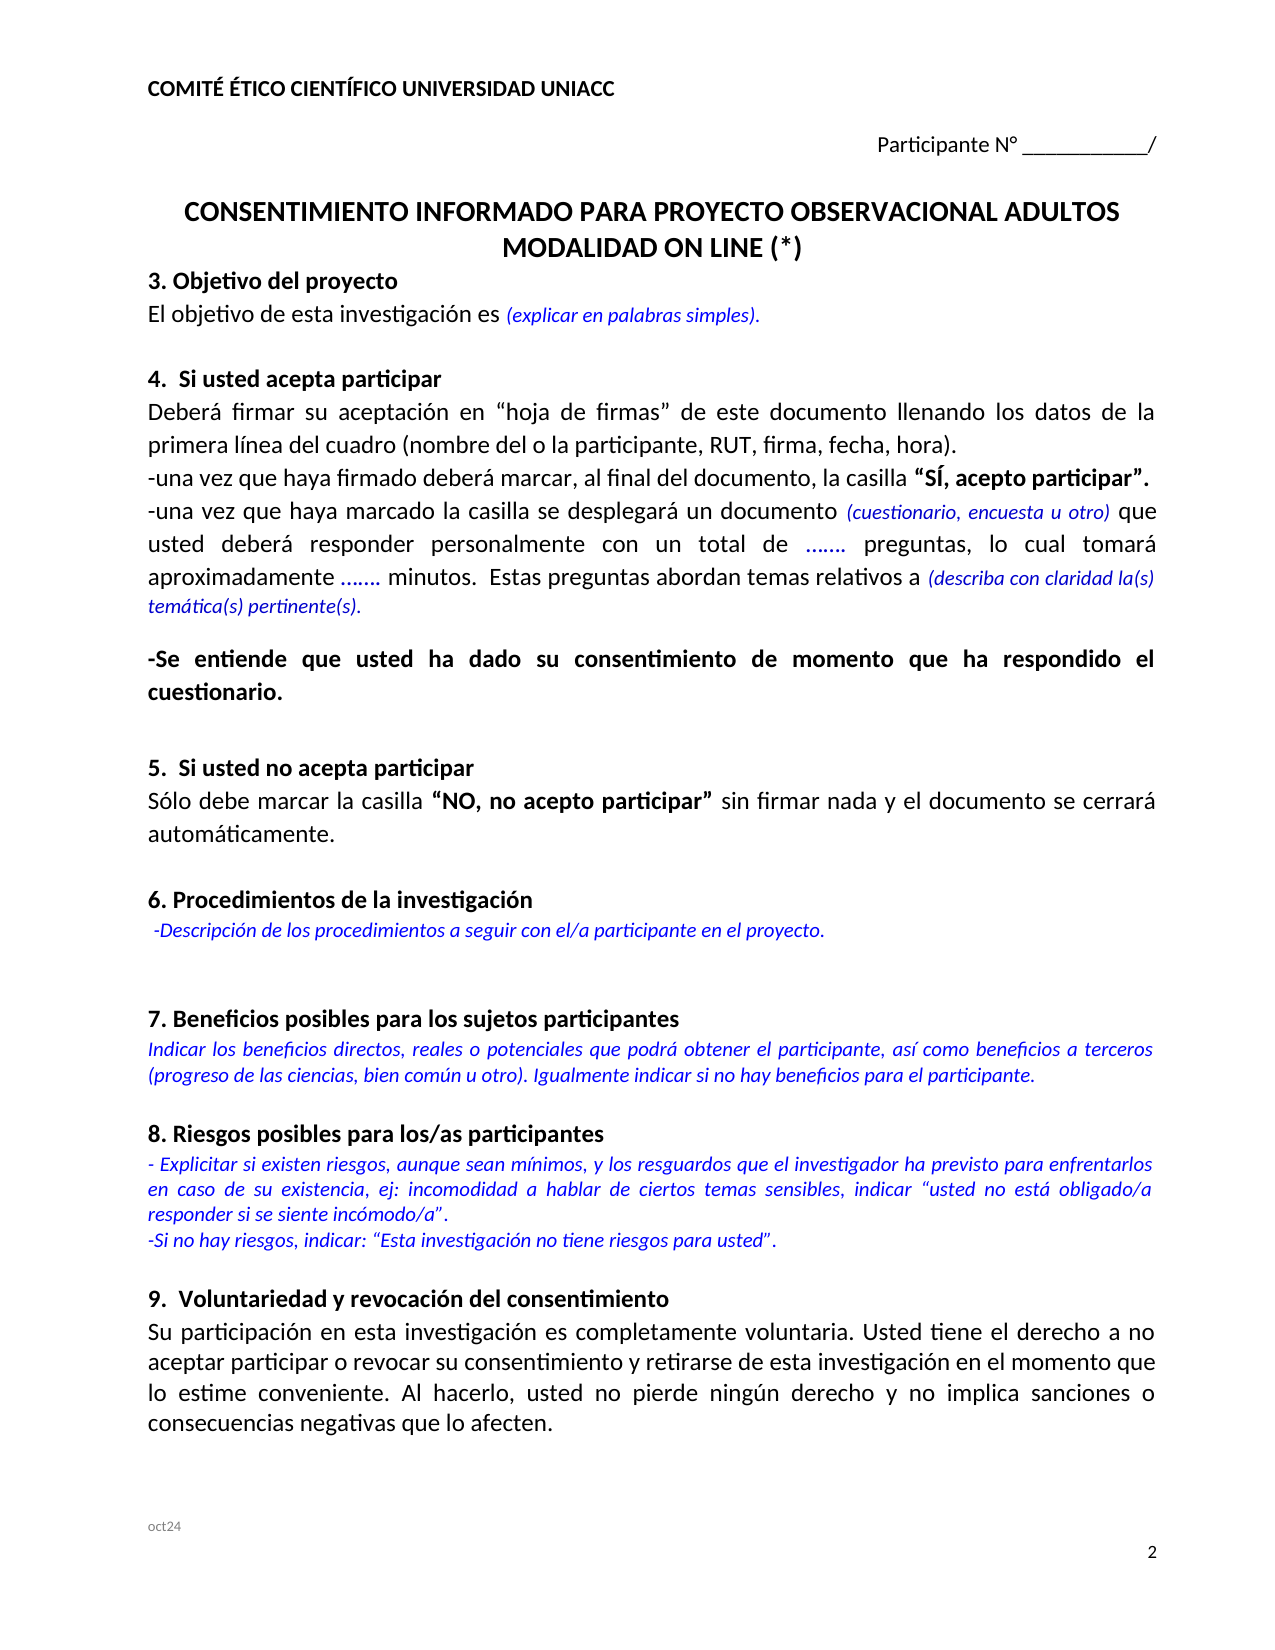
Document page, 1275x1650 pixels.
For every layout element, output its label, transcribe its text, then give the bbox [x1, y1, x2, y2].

text Indicar los beneficios directos, reales o potenciales que podrá obtener el participante, así como beneficios a terceros (progreso de las ciencias, bien común u otro). Igualmente indicar si no hay beneficios para el participante. [148, 1036, 1157, 1087]
text - Explicitar si existen riesgos, aunque sean mínimos, y los resguardos que el investigador ha previsto para enfrentarlos en caso de su existencia, ej: incomodidad a hablar de ciertos temas sensibles, indicar “usted no está obligado/a responder si se siente incómodo/a”. [148, 1151, 1157, 1227]
text 4. Si usted acepta participar [148, 363, 1157, 394]
text El objetivo de esta investigación es (explicar en palabras simples). [148, 298, 1157, 328]
text 7. Beneficios posibles para los sujetos participantes [148, 1003, 1157, 1034]
text -una vez que haya firmado deberá marcar, al final del documento, la casilla “SÍ, acepto participar”. [148, 462, 1157, 493]
text 8. Riesgos posibles para los/as participantes [148, 1118, 1157, 1148]
text Sólo debe marcar la casilla “NO, no acepto participar” sin firmar nada y el documento se cerrará automáticamente. [148, 785, 1157, 849]
text -Se entiende que usted ha dado su consentimiento de momento que ha respondido el cuestionario. [148, 643, 1157, 706]
text -una vez que haya marcado la casilla se desplegará un documento (cuestionario, encuesta u otro) que usted deberá responder personalmente con un total de ……. preguntas, lo cual tomará aproximadamente ……. minutos. Estas preguntas abordan temas relativos a (describa con claridad la(s) temática(s) pertinente(s). [148, 495, 1157, 619]
text 3. Objetivo del proyecto [148, 265, 1157, 295]
text Deberá firmar su aceptación en “hoja de firmas” de este documento llenando los datos de la primera línea del cuadro (nombre del o la participante, RUT, firma, fecha, hora). [148, 396, 1157, 460]
text -Descripción de los procedimientos a seguir con el/a participante en el proyecto. [148, 917, 1157, 942]
text 9. Voluntariedad y revocación del consentimiento [148, 1283, 1157, 1313]
text -Si no hay riesgos, indicar: “Esta investigación no tiene riesgos para usted”. [148, 1227, 1157, 1252]
text Su participación en esta investigación es completamente voluntaria. Usted tiene el derecho a no aceptar participar o revocar su consentimiento y retirarse de esta investigación en el momento que lo estime conveniente. Al hacerlo, usted no pierde ningún derecho y no implica sanciones o consecuencias negativas que lo afecten. [148, 1316, 1157, 1438]
text 6. Procedimientos de la investigación [148, 884, 1157, 915]
text 5. Si usted no acepta participar [148, 752, 1157, 783]
